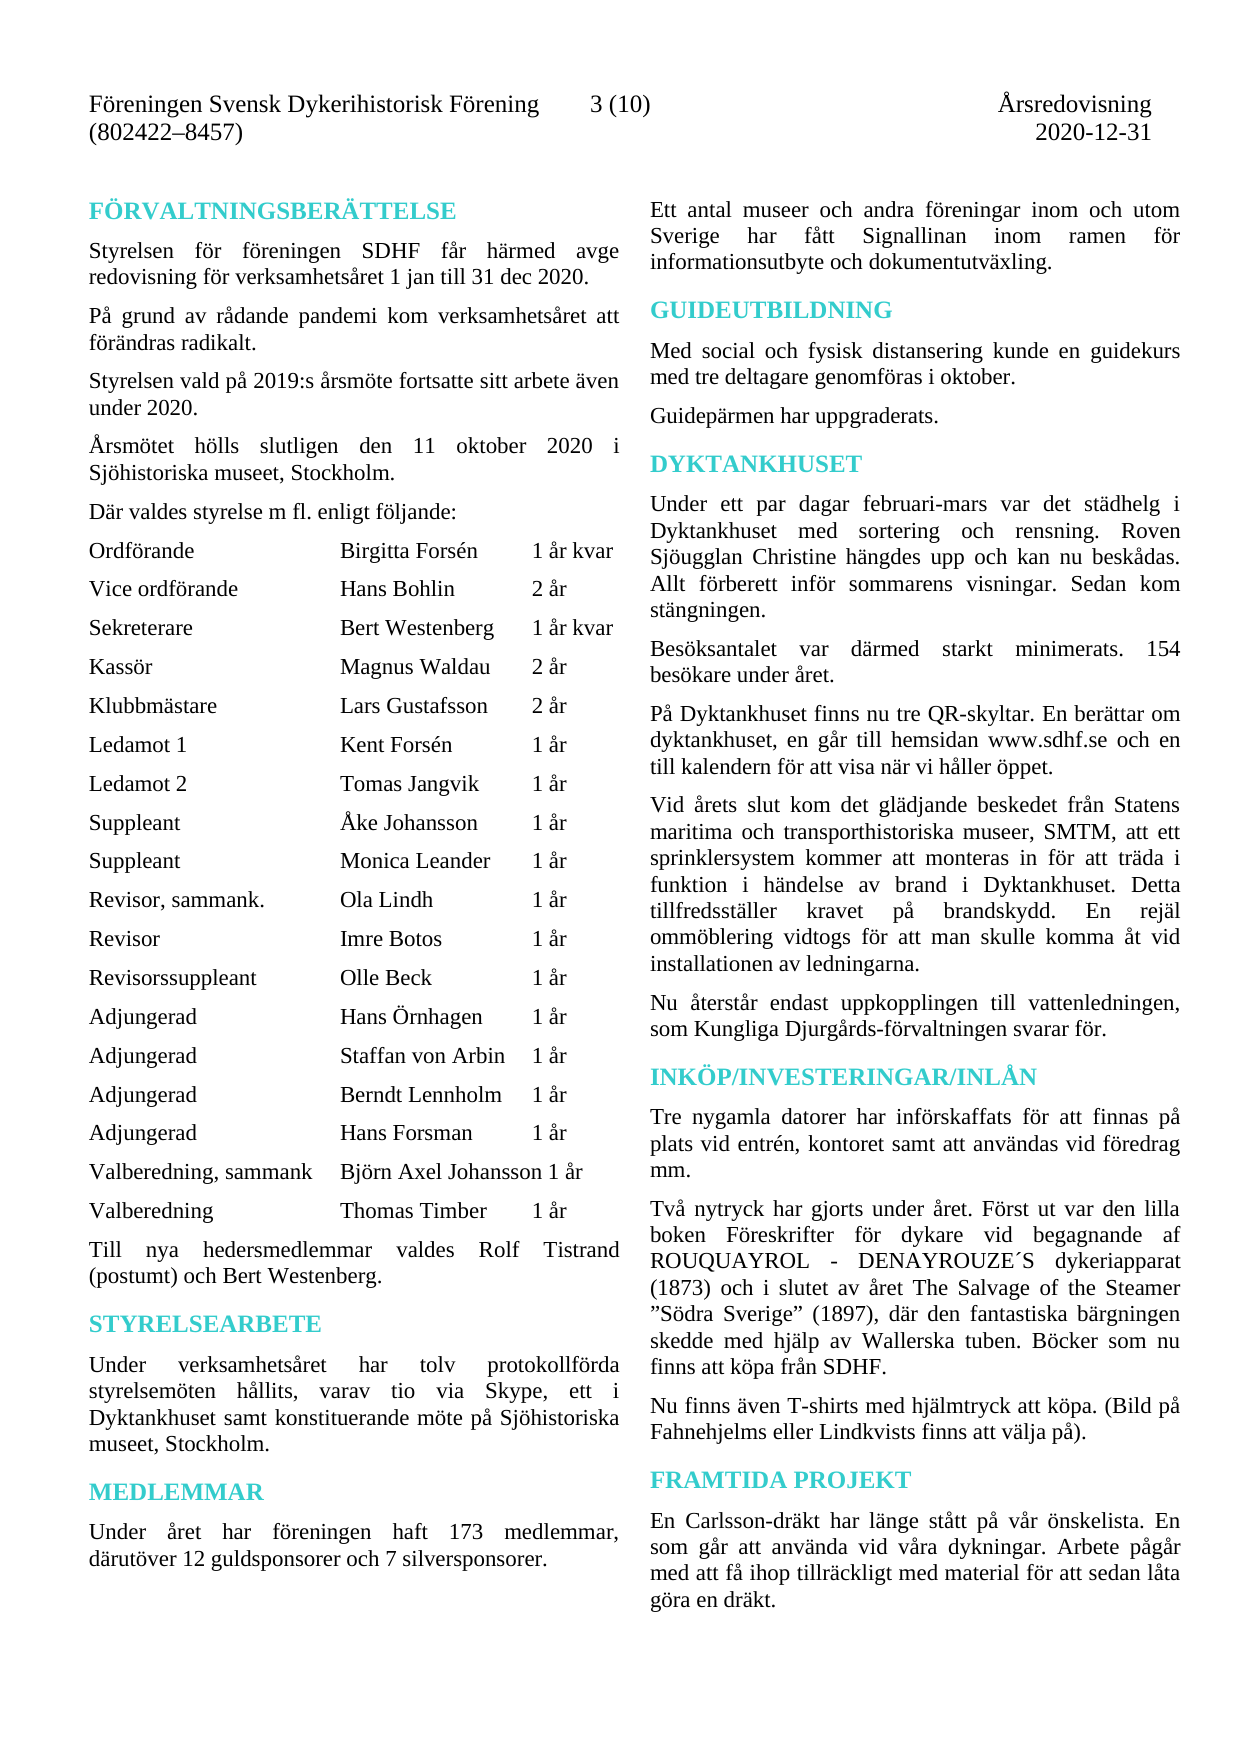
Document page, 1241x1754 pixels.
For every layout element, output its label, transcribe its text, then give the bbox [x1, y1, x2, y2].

subtitle Inköp/investeringar/inlån [650, 1062, 1181, 1091]
text Ledamot 2 Tomas Jangvik 1 år [89, 770, 620, 796]
text På grund av rådande pandemi kom verksamhetsåret att förändras radikalt. [89, 302, 620, 355]
text Suppleant Monica Leander 1 år [89, 847, 620, 874]
text Nu finns även T-shirts med hjälmtryck att köpa. (Bild på Fahnehjelms eller Lindkvists finns att välja på). [650, 1392, 1181, 1444]
text Med social och fysisk distansering kunde en guidekurs med tre deltagare genomföras i oktober. [650, 337, 1181, 389]
text Årsmötet hölls slutligen den 11 oktober 2020 i Sjöhistoriska museet, Stockholm. [89, 433, 620, 485]
text Revisor, sammank. Ola Lindh 1 år [89, 886, 620, 913]
text Under ett par dagar februari-mars var det städhelg i Dyktankhuset med sortering och rensning. Roven Sjöugglan Christine hängdes upp och kan nu beskådas. Allt förberett inför sommarens visningar. Sedan kom stängningen. [650, 491, 1181, 622]
text Klubbmästare Lars Gustafsson 2 år [89, 692, 620, 718]
subtitle Styrelsearbete [89, 1309, 620, 1338]
subtitle Framtida projekt [650, 1465, 1181, 1494]
text Två nytryck har gjorts under året. Först ut var den lilla boken Föreskrifter för dykare vid begagnande af ROUQUAYROL - DENAYROUZE´S dykeriapparat (1873) och i slutet av året The Salvage of the Steamer ”Södra Sverige” (1897), där den fantastiska bärgningen skedde med hjälp av Wallerska tuben. Böcker som nu finns att köpa från SDHF. [650, 1195, 1181, 1379]
text På Dyktankhuset finns nu tre QR-skyltar. En berättar om dyktankhuset, en går till hemsidan www.sdhf.se och en till kalendern för att visa när vi håller öppet. [650, 700, 1181, 779]
text Styrelsen för föreningen SDHF får härmed avge redovisning för verksamhetsåret 1 jan till 31 dec 2020. [89, 237, 620, 290]
subtitle Dyktankhuset [650, 449, 1181, 478]
text Adjungerad Hans Örnhagen 1 år [89, 1003, 620, 1029]
text Under verksamhetsåret har tolv protokollförda styrelsemöten hållits, varav tio via Skype, ett i Dyktankhuset samt konstituerande möte på Sjöhistoriska museet, Stockholm. [89, 1351, 620, 1456]
text Valberedning, sammank Björn Axel Johansson 1 år [89, 1158, 620, 1185]
text Styrelsen vald på 2019:s årsmöte fortsatte sitt arbete även under 2020. [89, 367, 620, 420]
text En Carlsson-dräkt har länge stått på vår önskelista. En som går att använda vid våra dykningar. Arbete pågår med att få ihop tillräckligt med material för att sedan låta göra en dräkt. [650, 1507, 1181, 1612]
text Vid årets slut kom det glädjande beskedet från Statens maritima och transporthistoriska museer, SMTM, att ett sprinklersystem kommer att monteras in för att träda i funktion i händelse av brand i Dyktankhuset. Detta tillfredsställer kravet på brandskydd. En rejäl ommöblering vidtogs för att man skulle komma åt vid installationen av ledningarna. [650, 792, 1181, 976]
text Kassör Magnus Waldau 2 år [89, 653, 620, 679]
text Ordförande Birgitta Forsén 1 år kvar [89, 537, 620, 563]
text Revisor Imre Botos 1 år [89, 925, 620, 952]
text Besöksantalet var därmed starkt minimerats. 154 besökare under året. [650, 635, 1181, 687]
text Där valdes styrelse m fl. enligt följande: [89, 498, 620, 524]
text Revisorssuppleant Olle Beck 1 år [89, 964, 620, 990]
text Vice ordförande Hans Bohlin 2 år [89, 576, 620, 602]
text Guidepärmen har uppgraderats. [650, 402, 1181, 428]
text Under året har föreningen haft 173 medlemmar, därutöver 12 guldsponsorer och 7 silversponsorer. [89, 1518, 620, 1571]
text Nu återstår endast uppkopplingen till vattenledningen, som Kungliga Djurgårds-förvaltningen svarar för. [650, 988, 1181, 1041]
text Till nya hedersmedlemmar valdes Rolf Tistrand (postumt) och Bert Westenberg. [89, 1236, 620, 1289]
subtitle Medlemmar [89, 1477, 620, 1506]
subtitle Guideutbildning [650, 296, 1181, 324]
text Adjungerad Hans Forsman 1 år [89, 1119, 620, 1146]
text Adjungerad Staffan von Arbin 1 år [89, 1042, 620, 1068]
text Sekreterare Bert Westenberg 1 år kvar [89, 614, 620, 641]
text Valberedning Thomas Timber 1 år [89, 1197, 620, 1223]
subtitle Förvaltningsberättelse [89, 196, 620, 224]
text Ledamot 1 Kent Forsén 1 år [89, 731, 620, 757]
text Suppleant Åke Johansson 1 år [89, 809, 620, 835]
text Tre nygamla datorer har införskaffats för att finnas på plats vid entrén, kontoret samt att användas vid föredrag mm. [650, 1103, 1181, 1182]
text Ett antal museer och andra föreningar inom och utom Sverige har fått Signallinan inom ramen för informationsutbyte och dokumentutväxling. [650, 196, 1181, 275]
text Adjungerad Berndt Lennholm 1 år [89, 1081, 620, 1107]
